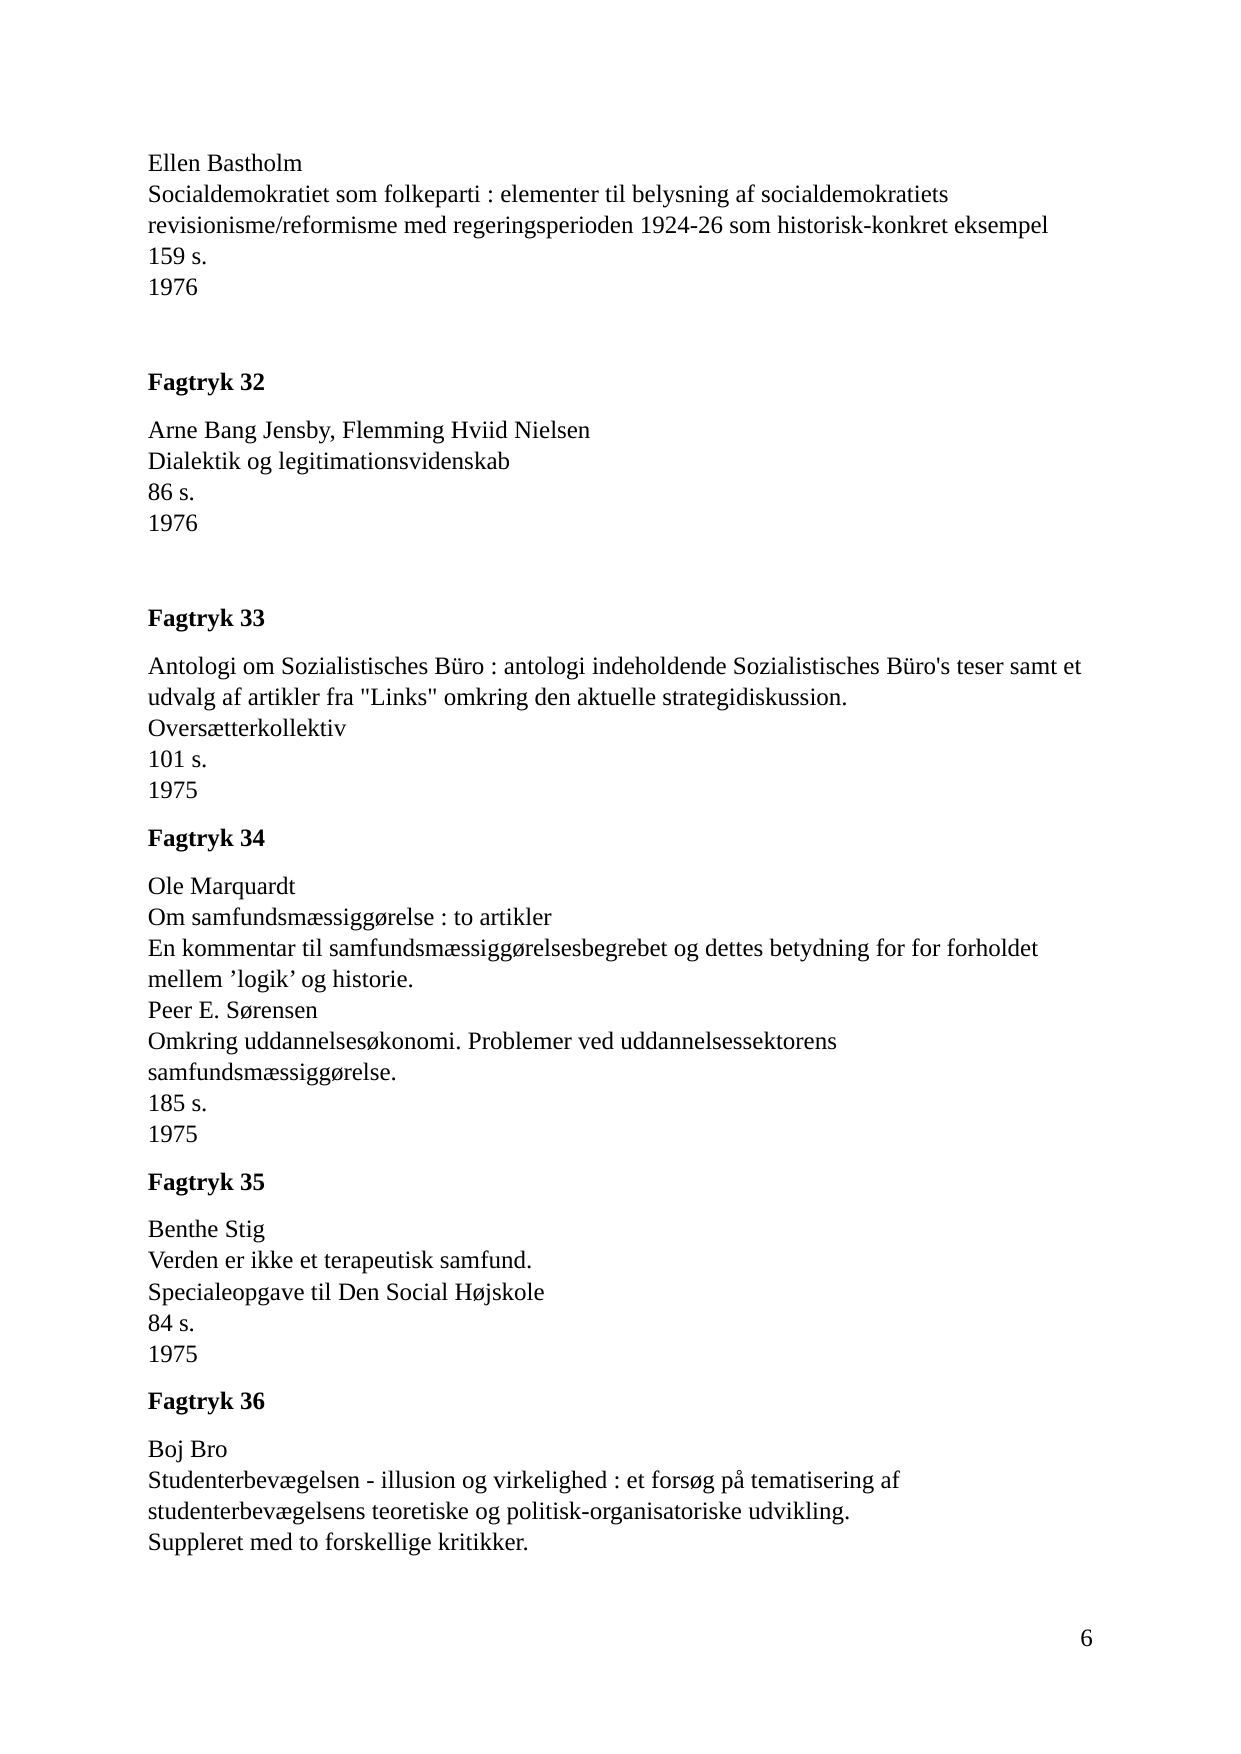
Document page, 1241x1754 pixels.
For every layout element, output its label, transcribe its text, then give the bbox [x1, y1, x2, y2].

text Fagtryk 34 [148, 823, 1092, 852]
text Benthe Stig Verden er ikke et terapeutisk samfund. Specialeopgave til Den Social Højskole 84 s. 1975 [148, 1214, 1092, 1367]
text Fagtryk 36 [148, 1386, 1092, 1415]
text Fagtryk 35 [148, 1167, 1092, 1196]
text Ole Marquardt Om samfundsmæssiggørelse : to artikler En kommentar til samfundsmæssiggørelsesbegrebet og dettes betydning for for forholdet mellem ’logik’ og historie. Peer E. Sørensen Omkring uddannelsesøkonomi. Problemer ved uddannelsessektorens samfundsmæssiggørelse. 185 s. 1975 [148, 871, 1092, 1148]
text Antologi om Sozialistisches Büro : antologi indeholdende Sozialistisches Büro's teser samt et udvalg af artikler fra "Links" omkring den aktuelle strategidiskussion. Oversætterkollektiv 101 s. 1975 [148, 651, 1092, 804]
text Ellen Bastholm Socialdemokratiet som folkeparti : elementer til belysning af socialdemokratiets revisionisme/reformisme med regeringsperioden 1924-26 som historisk-konkret eksempel 159 s. 1976 [148, 148, 1092, 301]
text Fagtryk 32 [148, 367, 1092, 396]
text Fagtryk 33 [148, 603, 1092, 632]
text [148, 1434, 1092, 1556]
text Arne Bang Jensby, Flemming Hviid Nielsen Dialektik og legitimationsvidenskab 86 s. 1976 [148, 415, 1092, 537]
